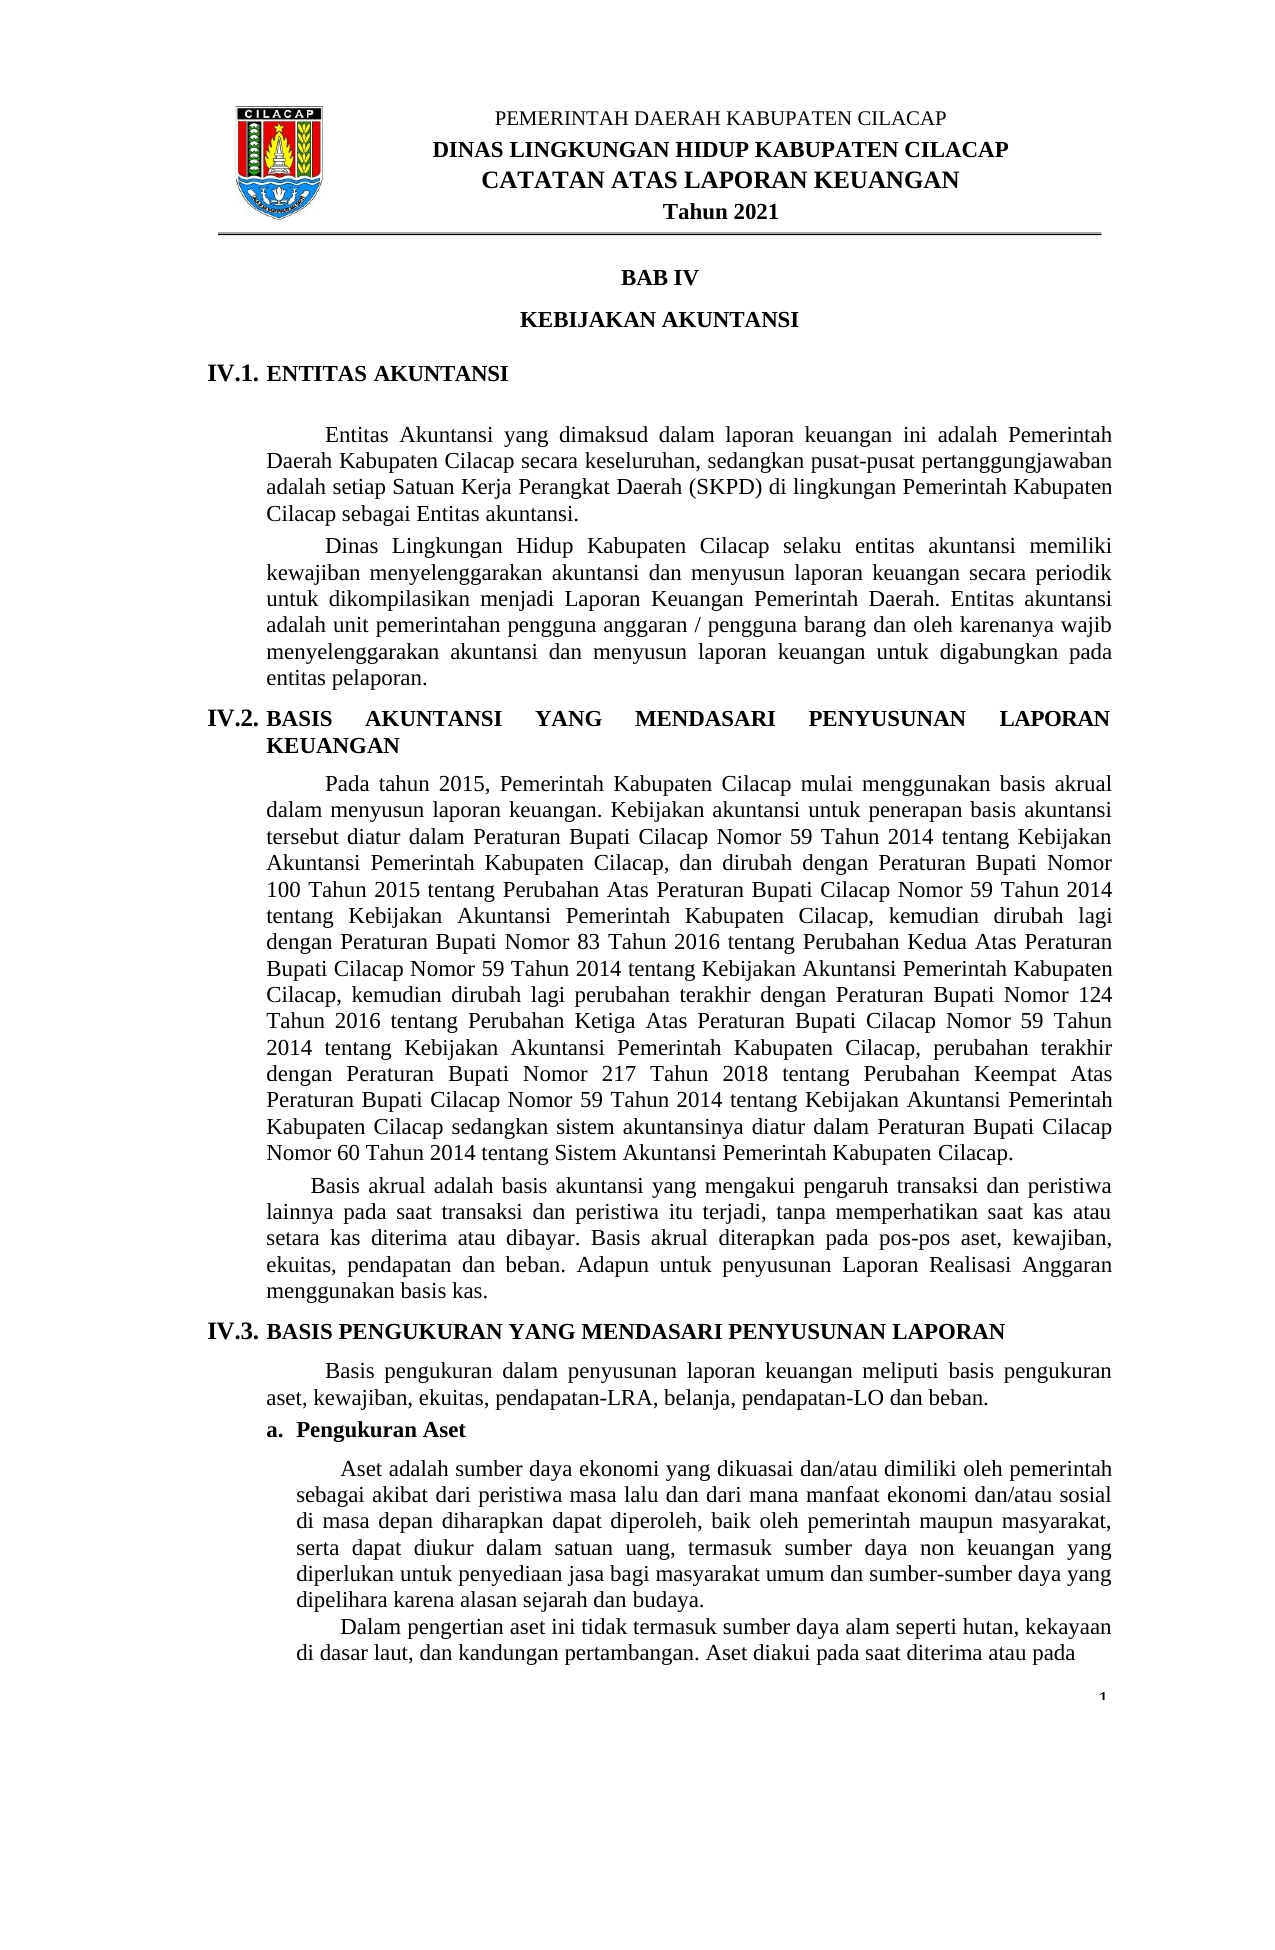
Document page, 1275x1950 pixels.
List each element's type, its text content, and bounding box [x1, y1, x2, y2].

text BAB IV KEBIJAKAN AKUNTANSI [520, 264, 802, 332]
text Entitas Akuntansi yang dimaksud dalam laporan keuangan ini adalah Pemerintah Daerah Kabupaten Cilacap secara keseluruhan, sedangkan pusat-pusat pertanggungjawaban adalah setiap Satuan Kerja Perangkat Daerah (SKPD) di lingkungan Pemerintah Kabupaten Cilacap sebagai Entitas akuntansi. [266, 421, 1114, 526]
text Basis pengukuran dalam penyusunan laporan keuangan meliputi basis pengukuran aset, kewajiban, ekuitas, pendapatan-LRA, belanja, pendapatan-LO dan beban. [266, 1357, 1113, 1410]
text Pada tahun 2015, Pemerintah Kabupaten Cilacap mulai menggunakan basis akrual dalam menyusun laporan keuangan. Kebijakan akuntansi untuk penerapan basis akuntansi tersebut diatur dalam Peraturan Bupati Cilacap Nomor 59 Tahun 2014 tentang Kebijakan Akuntansi Pemerintah Kabupaten Cilacap, dan dirubah dengan Peraturan Bupati Nomor 100 Tahun 2015 tentang Perubahan Atas Peraturan Bupati Cilacap Nomor 59 Tahun 2014 tentang Kebijakan Akuntansi Pemerintah Kabupaten Cilacap, kemudian dirubah lagi dengan Peraturan Bupati Nomor 83 Tahun 2016 tentang Perubahan Kedua Atas Peraturan Bupati Cilacap Nomor 59 Tahun 2014 tentang Kebijakan Akuntansi Pemerintah Kabupaten Cilacap, kemudian dirubah lagi perubahan terakhir dengan Peraturan Bupati Nomor 124 Tahun 2016 tentang Perubahan Ketiga Atas Peraturan Bupati Cilacap Nomor 59 Tahun 2014 tentang Kebijakan Akuntansi Pemerintah Kabupaten Cilacap, perubahan terakhir dengan Peraturan Bupati Nomor 217 Tahun 2018 tentang Perubahan Keempat Atas Peraturan Bupati Cilacap Nomor 59 Tahun 2014 tentang Kebijakan Akuntansi Pemerintah Kabupaten Cilacap sedangkan sistem akuntansinya diatur dalam Peraturan Bupati Cilacap Nomor 60 Tahun 2014 tentang Sistem Akuntansi Pemerintah Kabupaten Cilacap. [266, 770, 1114, 1166]
subtitle Pengukuran Aset [266, 1416, 1269, 1443]
subtitle ENTITAS AKUNTANSI [207, 358, 510, 387]
picture [235, 106, 323, 220]
text Dinas Lingkungan Hidup Kabupaten Cilacap selaku entitas akuntansi memiliki kewajiban menyelenggarakan akuntansi dan menyusun laporan keuangan secara periodik untuk dikompilasikan menjadi Laporan Keuangan Pemerintah Daerah. Entitas akuntansi adalah unit pemerintahan pengguna anggaran / pengguna barang dan oleh karenanya wajib menyelenggarakan akuntansi dan menyusun laporan keuangan untuk digabungkan pada entitas pelaporan. [266, 532, 1113, 690]
text Basis akrual adalah basis akuntansi yang mengakui pengaruh transaksi dan peristiwa lainnya pada saat transaksi dan peristiwa itu terjadi, tanpa memperhatikan saat kas atau setara kas diterima atau dibayar. Basis akrual diterapkan pada pos-pos aset, kewajiban, ekuitas, pendapatan dan beban. Adapun untuk penyusunan Laporan Realisasi Anggaran menggunakan basis kas. [266, 1172, 1113, 1303]
text Dalam pengertian aset ini tidak termasuk sumber daya alam seperti hutan, kekayaan di dasar laut, dan kandungan pertambangan. Aset diakui pada saat diterima atau pada [296, 1613, 1112, 1666]
text Aset adalah sumber daya ekonomi yang dikuasai dan/atau dimiliki oleh pemerintah sebagai akibat dari peristiwa masa lalu dan dari mana manfaat ekonomi dan/atau sosial di masa depan diharapkan dapat diperoleh, baik oleh pemerintah maupun masyarakat, serta dapat diukur dalam satuan uang, termasuk sumber daya non keuangan yang diperlukan untuk penyediaan jasa bagi masyarakat umum dan sumber-sumber daya yang dipelihara karena alasan sejarah dan budaya. [296, 1455, 1113, 1613]
subtitle BASIS PENGUKURAN YANG MENDASARI PENYUSUNAN LAPORAN [207, 1316, 1269, 1345]
subtitle BASIS AKUNTANSI YANG MENDASARI PENYUSUNAN LAPORAN KEUANGAN [207, 703, 1113, 758]
